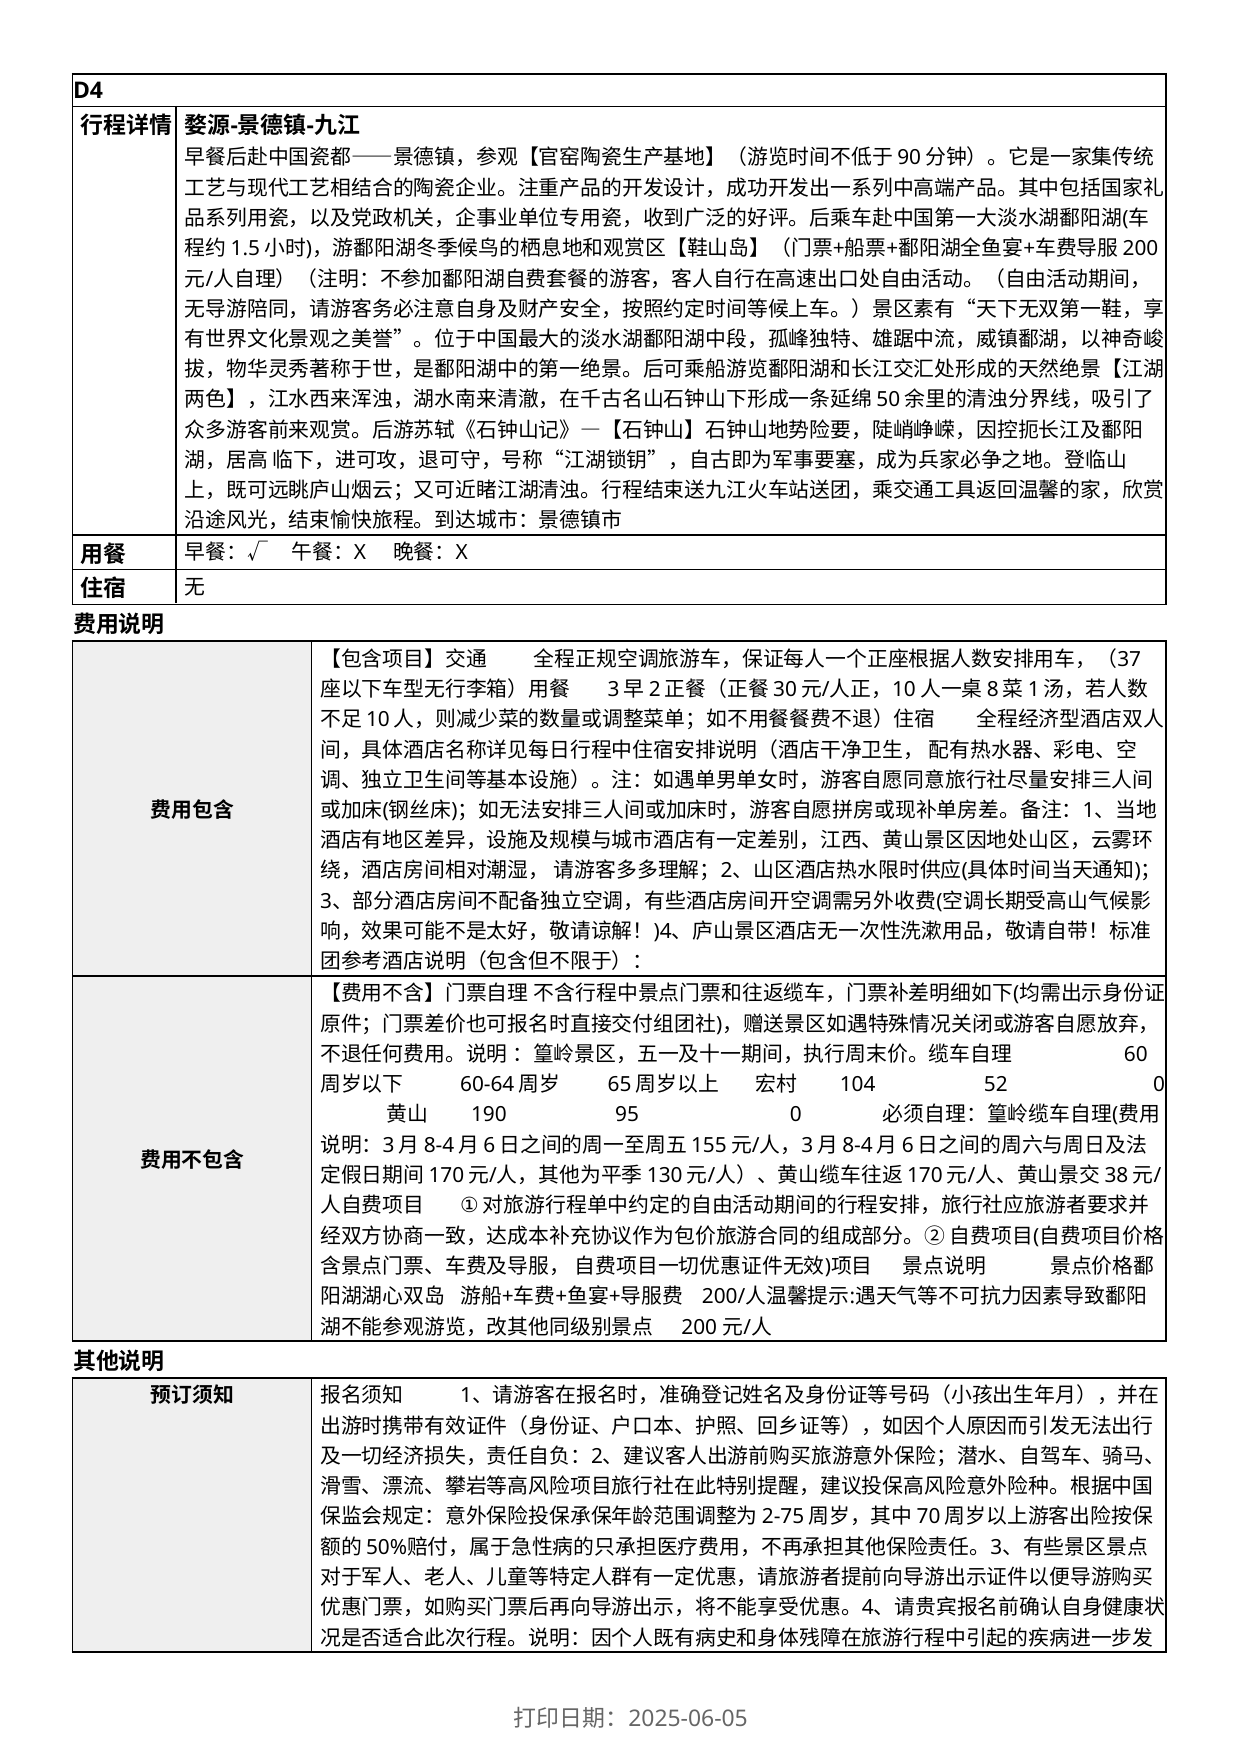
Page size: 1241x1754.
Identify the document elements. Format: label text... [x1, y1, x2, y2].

table_cell 早餐：√ 午餐：X 晚餐：X [177, 536, 1165, 569]
text 其他说明 [73, 1343, 1167, 1376]
table_cell 【费用不含】 [312, 977, 1165, 1340]
table_cell 住宿 [73, 570, 175, 603]
table_header 预订须知 [73, 1379, 311, 1651]
table_cell 费用不包含 [73, 977, 311, 1340]
table_cell 行程详情 [73, 107, 175, 534]
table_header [312, 1379, 1165, 1651]
table_header 【包含项目】 [312, 642, 1165, 975]
text 费用说明 [73, 606, 1167, 639]
table_cell 无 [177, 570, 1165, 603]
table_cell 用餐 [73, 536, 175, 569]
table_header 费用包含 [73, 642, 311, 975]
table_cell 婺源-景德镇-九江 早餐后赴中国瓷都——景德镇，参观【官窑陶瓷生产基地】（游览时间不低于90分钟）。它是一家集传统工艺与现代工艺相结合的陶瓷企业。注重产品的开发设计，成功开发出一系列中高端产品。其中包括国家礼品系列用瓷，以及党政机关，企事业单位专用瓷，收到广泛的好评。 [177, 107, 1165, 534]
table_cell D4 [73, 75, 1165, 106]
